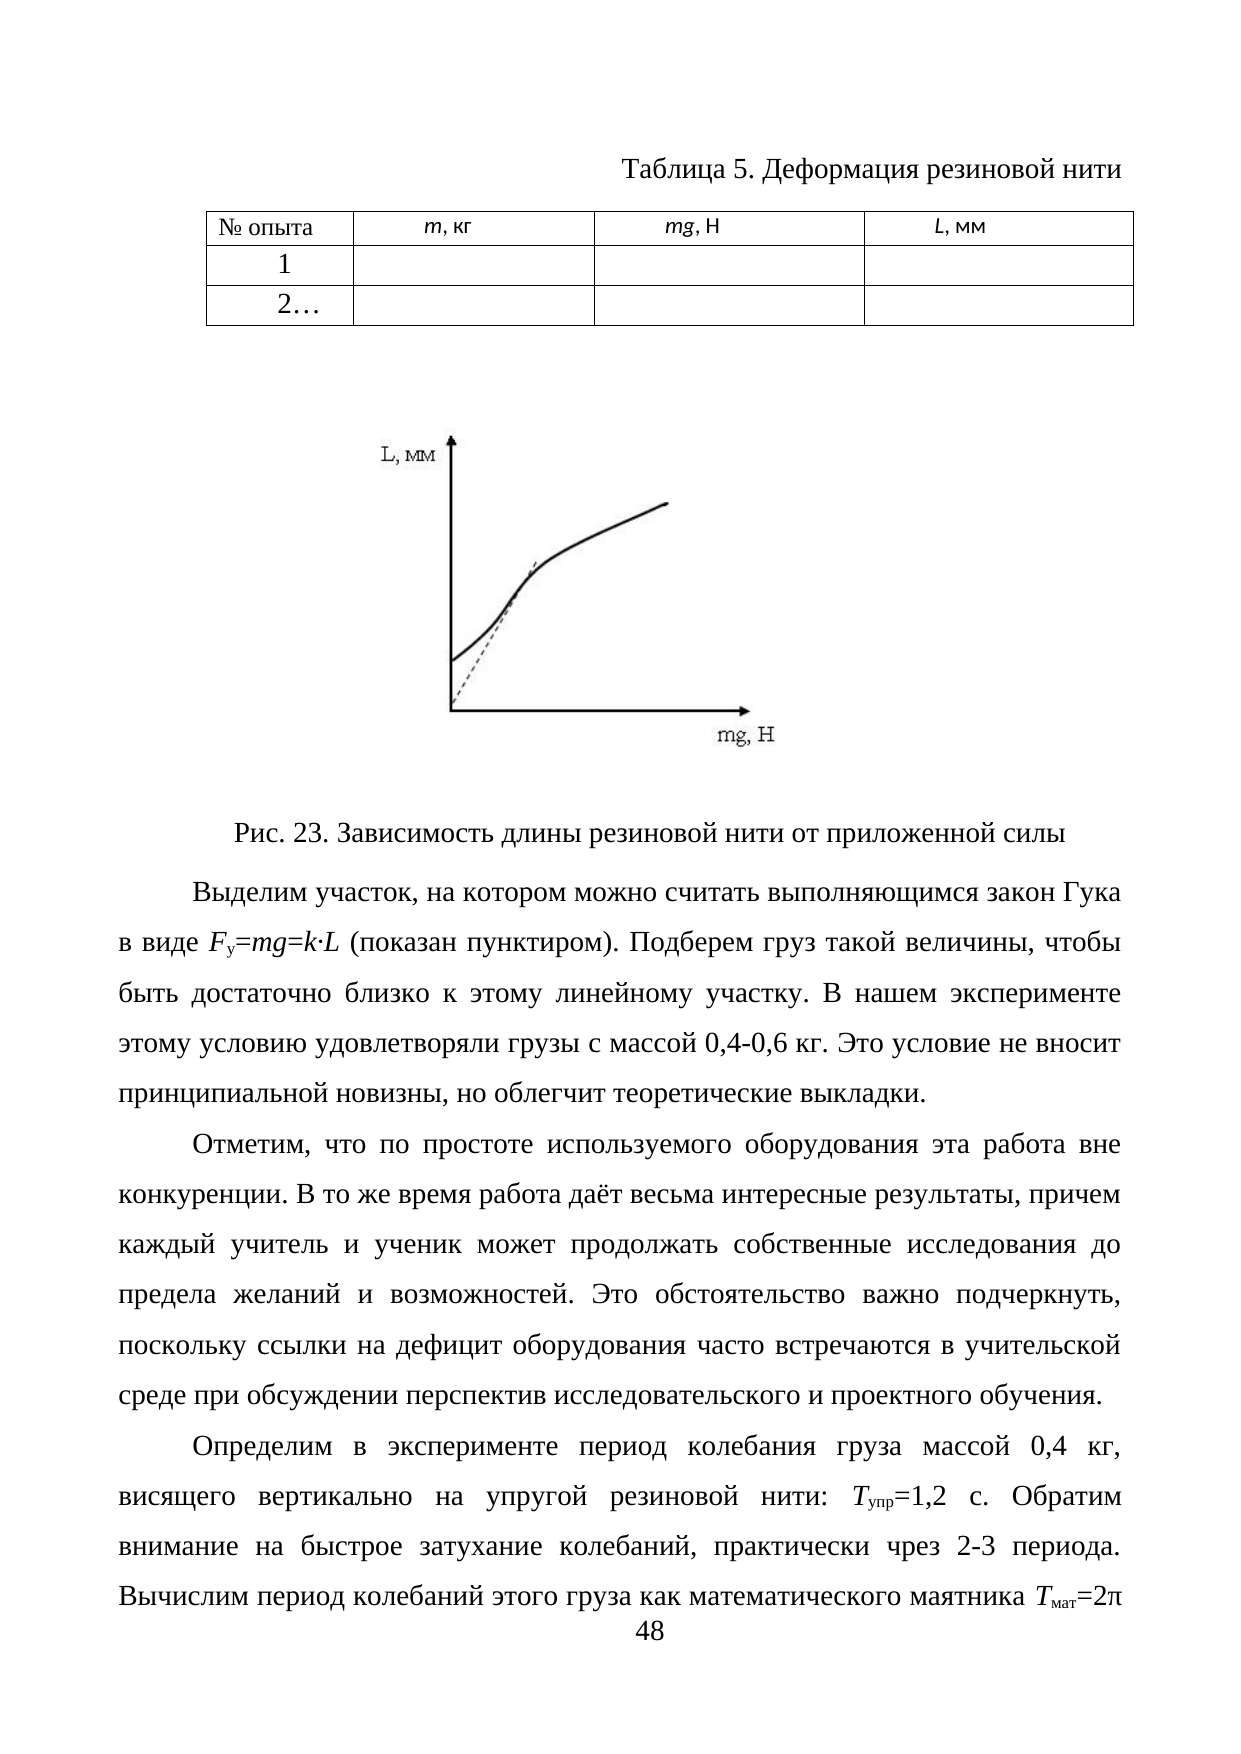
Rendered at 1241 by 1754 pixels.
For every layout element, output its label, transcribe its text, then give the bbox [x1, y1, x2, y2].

table_cell [595, 286, 864, 324]
table_cell [354, 286, 594, 324]
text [118, 1428, 1122, 1612]
table_header m, кг [354, 212, 594, 245]
table_header mg, Н [595, 212, 864, 245]
table_cell [865, 286, 1133, 324]
text Выделим участок, на котором можно считать выполняющимся закон Гука в виде Fу=mg=k·L (показан пунктиром). Подберем груз такой величины, чтобы быть достаточно близко к этому линейному участку. В нашем эксперименте этому условию удовлетворяли грузы с массой 0,4-0,6 кг. Это условие не вносит принципиальной новизны, но облегчит теоретические выкладки. [118, 874, 1122, 1109]
list Таблица 5. Деформация резиновой нити [252, 151, 1122, 185]
picture [375, 416, 841, 784]
table_header № опыта [207, 212, 353, 245]
table_header L, мм [865, 212, 1133, 245]
table_cell [865, 246, 1133, 285]
table_cell [595, 246, 864, 285]
text Отметим, что по простоте используемого оборудования эта работа вне конкуренции. В то же время работа даёт весьма интересные результаты, причем каждый учитель и ученик может продолжать собственные исследования до предела желаний и возможностей. Это обстоятельство важно подчеркнуть, поскольку ссылки на дефицит оборудования часто встречаются в учительской среде при обсуждении перспектив исследовательского и проектного обучения. [118, 1126, 1122, 1411]
table_cell 1 [207, 246, 353, 285]
table_cell [354, 246, 594, 285]
table_cell 2… [207, 286, 353, 324]
